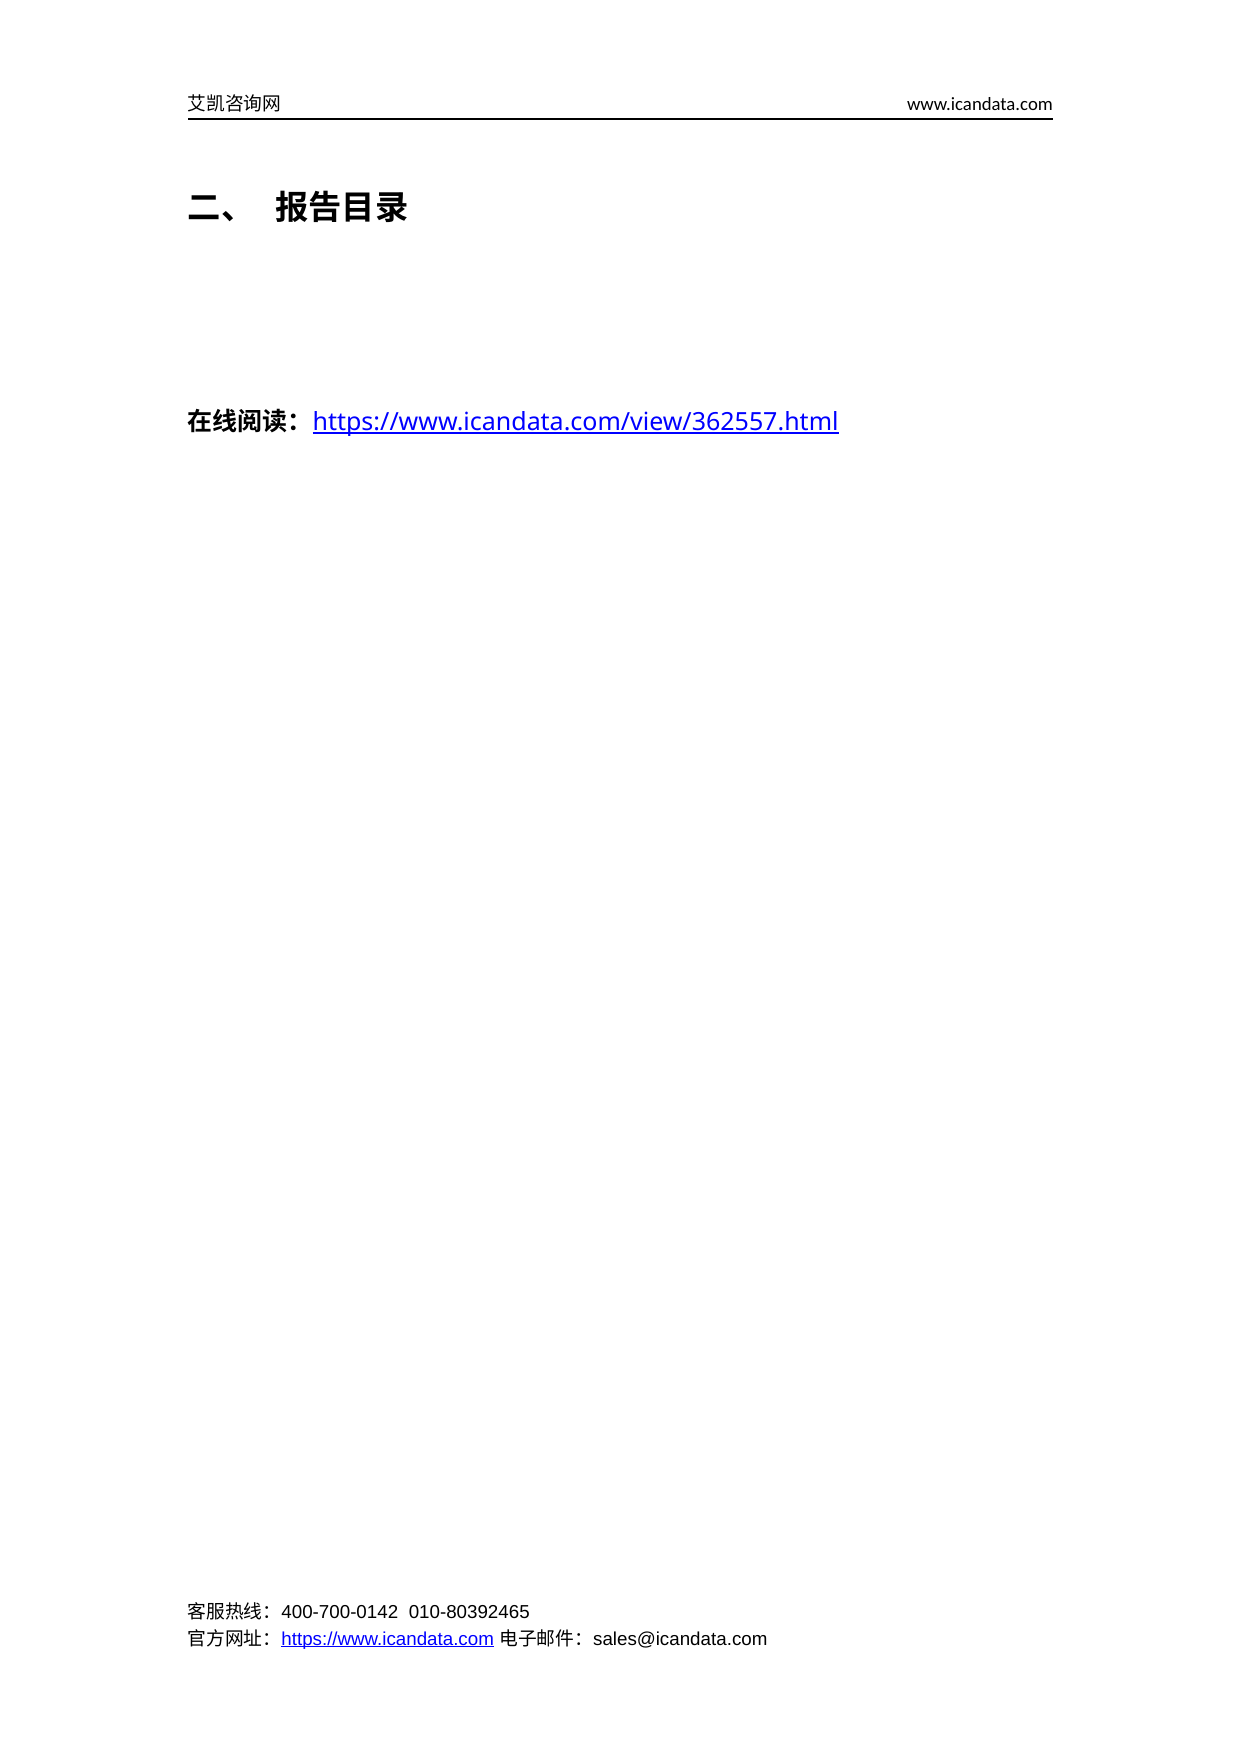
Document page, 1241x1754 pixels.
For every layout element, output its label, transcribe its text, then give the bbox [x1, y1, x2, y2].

text 在线阅读：https://www.icandata.com/view/362557.html [187, 387, 1053, 452]
subtitle 报告目录 [187, 172, 1053, 237]
